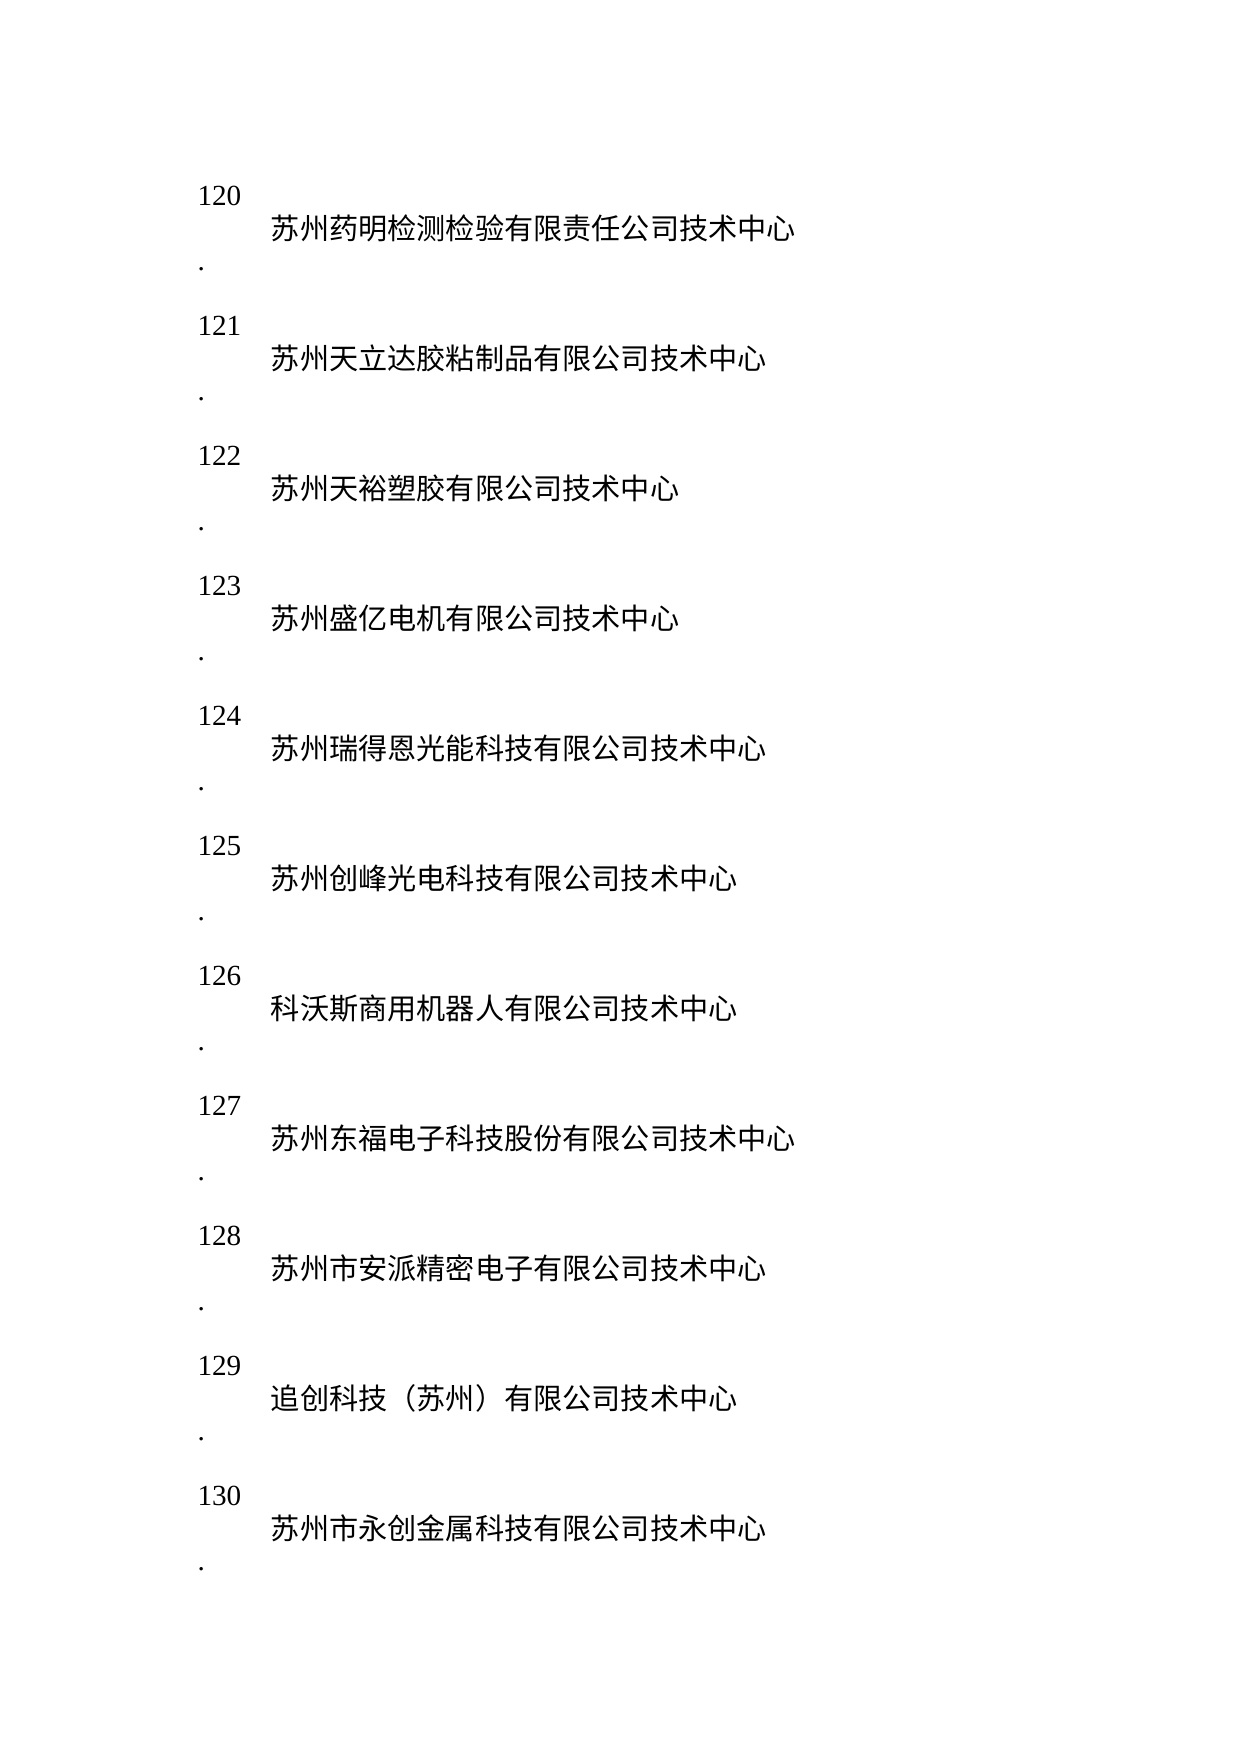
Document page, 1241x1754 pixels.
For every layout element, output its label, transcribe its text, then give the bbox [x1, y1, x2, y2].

table_cell 苏州东福电子科技股份有限公司技术中心 [259, 1072, 989, 1202]
table_cell 苏州天裕塑胶有限公司技术中心 [259, 422, 989, 552]
table_cell 追创科技（苏州）有限公司技术中心 [259, 1332, 989, 1462]
table_cell 苏州药明检测检验有限责任公司技术中心 [259, 162, 989, 292]
table_cell 129. [186, 1332, 259, 1462]
table_cell 121. [186, 292, 259, 422]
table_cell 科沃斯商用机器人有限公司技术中心 [259, 942, 989, 1072]
table_cell 123. [186, 552, 259, 682]
table_cell 苏州市安派精密电子有限公司技术中心 [259, 1202, 989, 1332]
table_cell 苏州瑞得恩光能科技有限公司技术中心 [259, 682, 989, 812]
table_cell 127. [186, 1072, 259, 1202]
table_cell 122. [186, 422, 259, 552]
table_cell 128. [186, 1202, 259, 1332]
table_cell 苏州创峰光电科技有限公司技术中心 [259, 812, 989, 942]
table_cell 120. [186, 162, 259, 292]
table_cell 125. [186, 812, 259, 942]
table_cell 130. [186, 1462, 259, 1592]
table_cell 苏州市永创金属科技有限公司技术中心 [259, 1462, 989, 1592]
table_cell 苏州天立达胶粘制品有限公司技术中心 [259, 292, 989, 422]
table_cell 苏州盛亿电机有限公司技术中心 [259, 552, 989, 682]
table_cell 124. [186, 682, 259, 812]
table_cell 126. [186, 942, 259, 1072]
